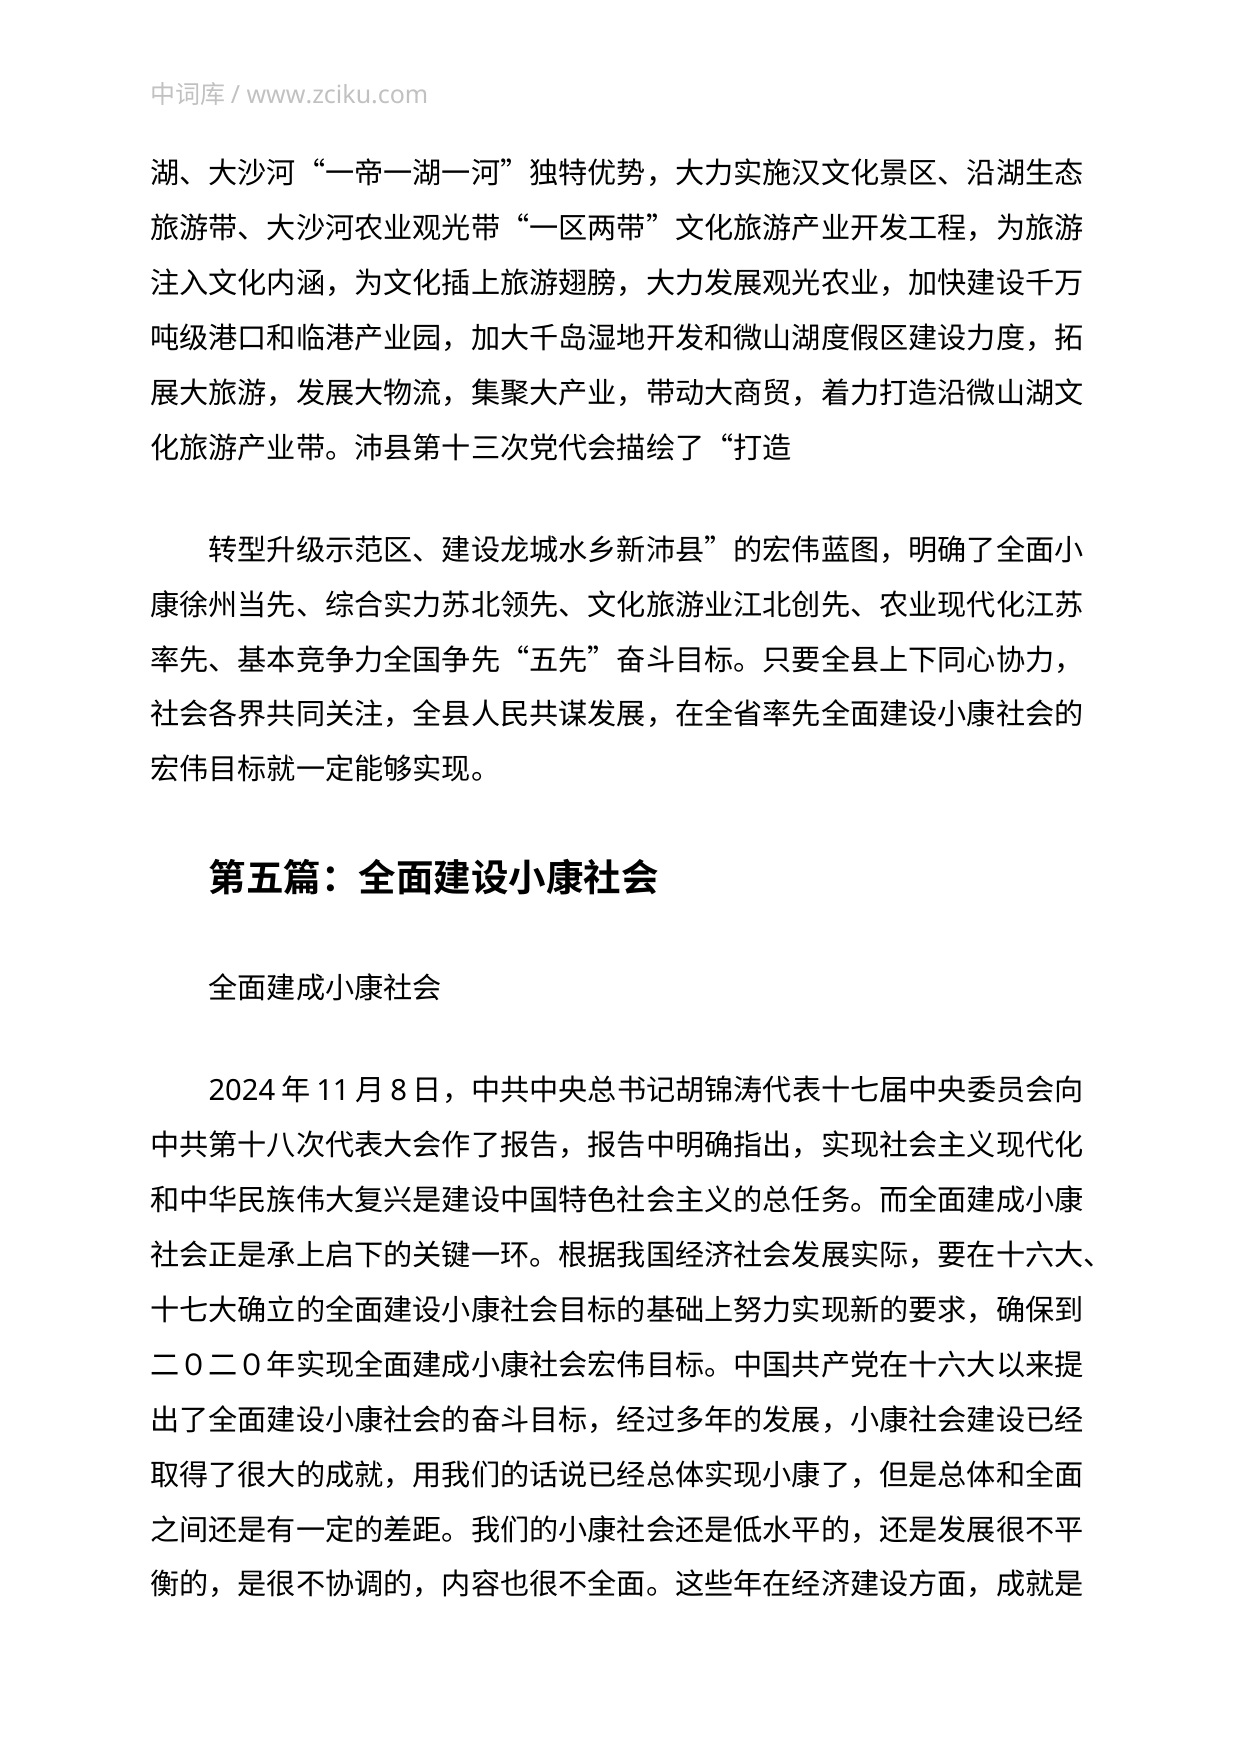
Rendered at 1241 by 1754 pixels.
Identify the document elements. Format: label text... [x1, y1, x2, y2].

text 转型升级示范区、建设龙城水乡新沛县”的宏伟蓝图，明确了全面小康徐州当先、综合实力苏北领先、文化旅游业江北创先、农业现代化江苏率先、基本竞争力全国争先“五先”奋斗目标。只要全县上下同心协力，社会各界共同关注，全县人民共谋发展，在全省率先全面建设小康社会的宏伟目标就一定能够实现。 [150, 526, 1090, 788]
text 全面建成小康社会 [150, 965, 1090, 1007]
text 第五篇：全面建设小康社会 [150, 848, 1090, 902]
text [150, 150, 1090, 467]
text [150, 1067, 1090, 1603]
